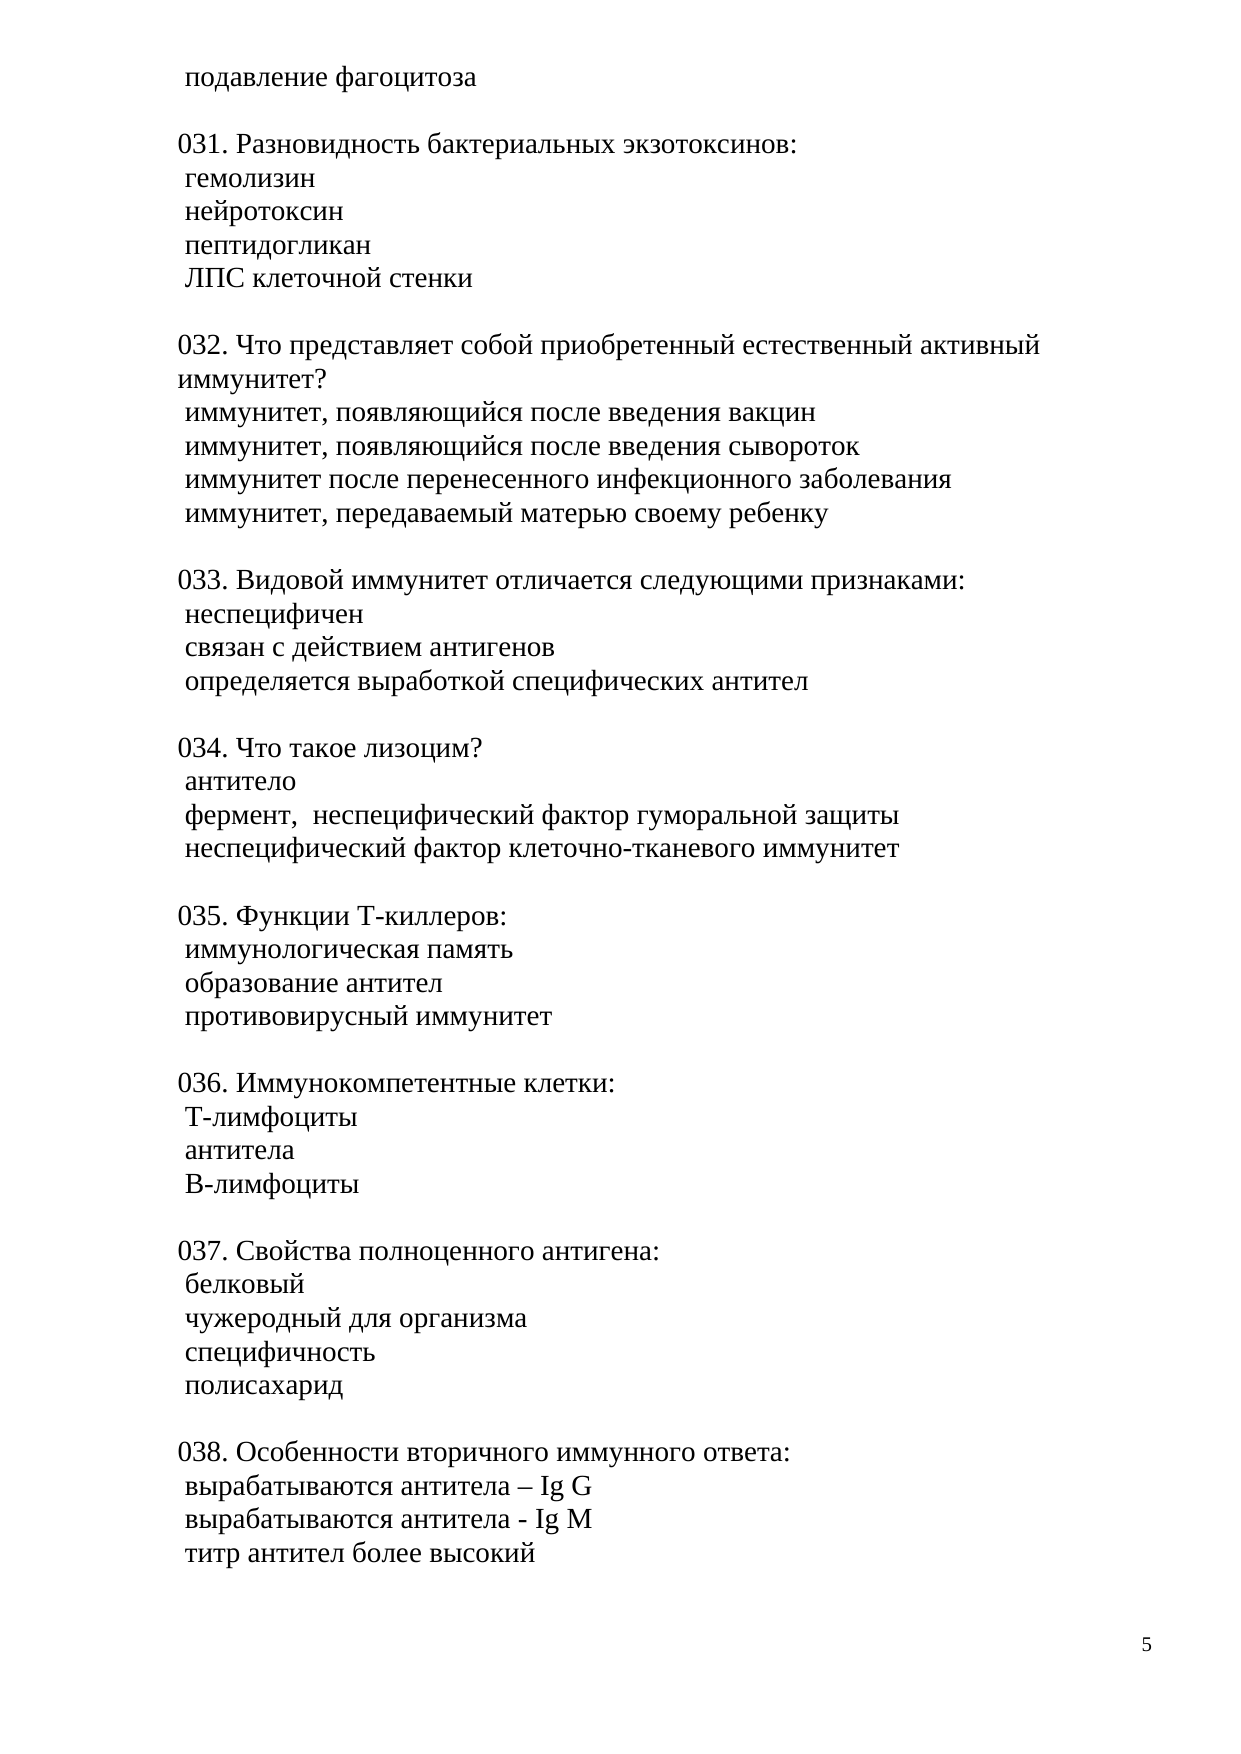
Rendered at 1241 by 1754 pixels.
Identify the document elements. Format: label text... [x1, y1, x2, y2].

subtitle антитело [177, 763, 1152, 797]
text титр антител более высокий [177, 1535, 1152, 1568]
text специфичность [177, 1334, 1152, 1367]
text 037. Свойства полноценного антигена: [177, 1233, 1152, 1267]
text нейротоксин [177, 193, 1152, 227]
subtitle неспецифичен [177, 596, 1152, 629]
subtitle Т-лимфоциты [177, 1099, 1152, 1132]
text пептидогликан [177, 227, 1152, 260]
subtitle иммунитет, появляющийся после введения сывороток [177, 428, 1152, 462]
text подавление фагоцитоза [177, 59, 1152, 93]
subtitle фермент, неспецифический фактор гуморальной защиты [177, 797, 1152, 831]
text В-лимфоциты [177, 1166, 1152, 1199]
subtitle иммунитет после перенесенного инфекционного заболевания [177, 462, 1152, 495]
text 036. Иммунокомпетентные клетки: [177, 1065, 1152, 1099]
text вырабатываются антитела – Ig G [177, 1468, 1152, 1501]
subtitle 034. Что такое лизоцим? [177, 730, 1152, 763]
text ЛПС клеточной стенки [177, 260, 1152, 294]
text 031. Разновидность бактериальных экзотоксинов: [177, 126, 1152, 160]
subtitle определяется выработкой специфических антител [177, 663, 1152, 696]
text противовирусный иммунитет [177, 998, 1152, 1032]
text вырабатываются антитела - Ig M [177, 1501, 1152, 1535]
text 035. Функции Т-киллеров: [177, 898, 1152, 931]
subtitle 033. Видовой иммунитет отличается следующими признаками: [177, 562, 1152, 596]
subtitle связан с действием антигенов [177, 629, 1152, 663]
subtitle неспецифический фактор клеточно-тканевого иммунитет [177, 831, 1152, 864]
text иммунологическая память [177, 931, 1152, 965]
text чужеродный для организма [177, 1300, 1152, 1334]
subtitle белковый [177, 1267, 1152, 1300]
subtitle иммунитет, передаваемый матерью своему ребенку [177, 495, 1152, 529]
text 032. Что представляет собой приобретенный естественный активный иммунитет? [177, 327, 1152, 394]
text 038. Особенности вторичного иммунного ответа: [177, 1434, 1152, 1468]
text образование антител [177, 965, 1152, 998]
text полисахарид [177, 1367, 1152, 1401]
text антитела [177, 1132, 1152, 1166]
text иммунитет, появляющийся после введения вакцин [177, 394, 1152, 428]
text гемолизин [177, 160, 1152, 193]
